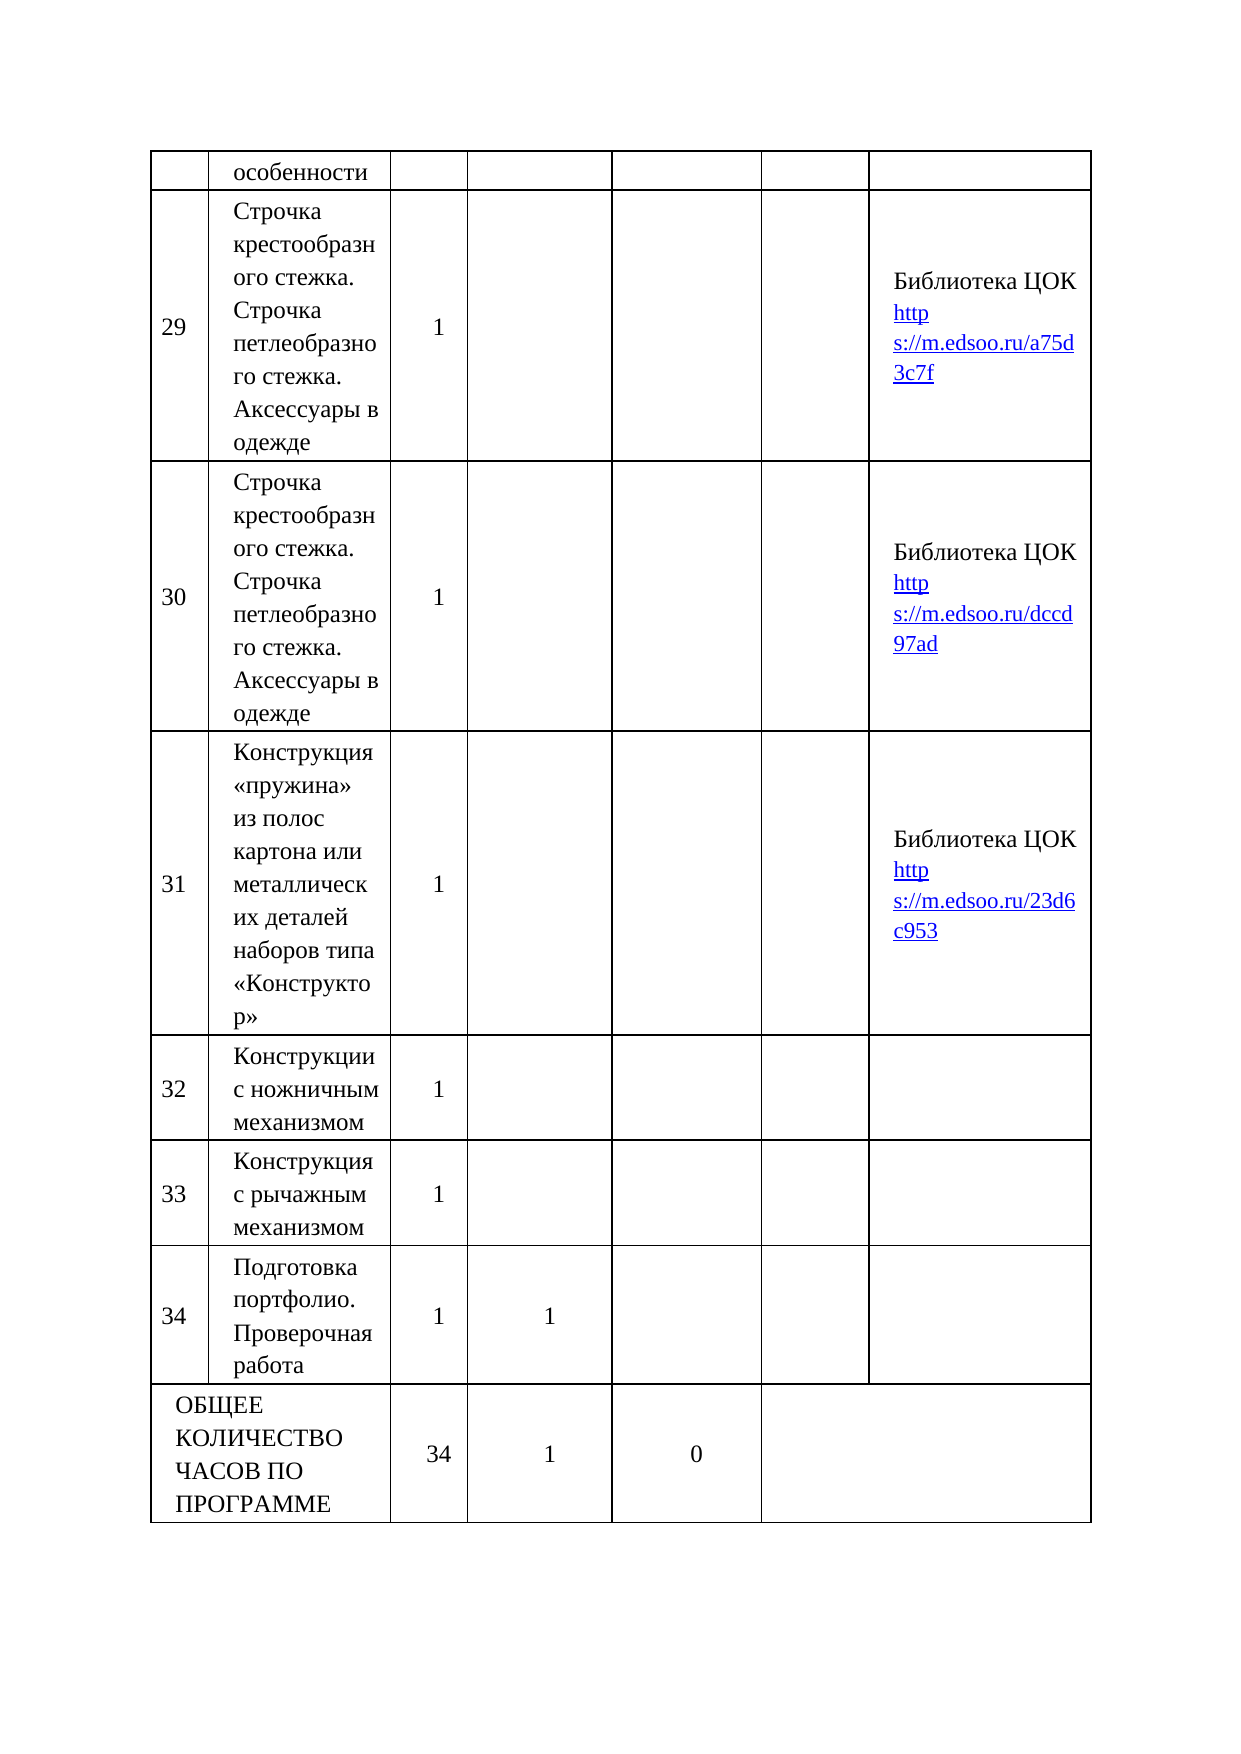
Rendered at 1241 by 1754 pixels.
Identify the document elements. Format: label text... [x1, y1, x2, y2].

table_cell 1 [391, 1141, 467, 1245]
table_cell Конструкция с рычажным механизмом [209, 1141, 390, 1245]
table_cell Строчка крестообразного стежка. Строчка петлеобразного стежка. Аксессуары в одежде [209, 462, 390, 730]
table_cell [762, 1036, 868, 1139]
table_cell [613, 152, 761, 189]
table_cell [762, 1141, 868, 1245]
table_cell Подготовка портфолио. Проверочная работа [209, 1246, 390, 1383]
table_cell 34 [152, 1246, 208, 1383]
table_cell [613, 1036, 761, 1139]
table_cell [613, 462, 761, 730]
table_cell [613, 732, 761, 1034]
table_cell 28 [152, 152, 208, 189]
table_cell [613, 191, 761, 460]
table_cell [870, 1246, 1090, 1383]
table_cell [762, 1246, 868, 1383]
table_cell 1 [391, 1246, 467, 1383]
table_cell [870, 1141, 1090, 1245]
table_cell 1 [391, 732, 467, 1034]
table_cell [613, 1141, 761, 1245]
table_cell Конструкция «пружина» из полос картона или металлических деталей наборов типа «Конструктор» [209, 732, 390, 1034]
table_cell [613, 1246, 761, 1383]
table_cell [468, 1036, 611, 1139]
table_cell ОБЩЕЕ КОЛИЧЕСТВО ЧАСОВ ПО ПРОГРАММЕ [152, 1385, 390, 1522]
table_cell 1 [391, 191, 467, 460]
table_cell 1 [391, 1036, 467, 1139]
table_cell [762, 152, 868, 189]
table_cell [870, 152, 1090, 189]
table_cell [870, 1036, 1090, 1139]
table_cell 29 [152, 191, 208, 460]
table_cell [468, 152, 611, 189]
table_cell [762, 732, 868, 1034]
table_cell 31 [152, 732, 208, 1034]
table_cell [209, 152, 390, 189]
table_cell 1 [468, 1246, 611, 1383]
table_cell Строчка крестообразного стежка. Строчка петлеобразного стежка. Аксессуары в одежде [209, 191, 390, 460]
table_cell [762, 191, 868, 460]
table_cell [468, 462, 611, 730]
table_cell 1 [468, 1385, 611, 1522]
table_cell 0 [613, 1385, 761, 1522]
table_cell 1 [391, 462, 467, 730]
table_cell Библиотека ЦОК https://m.edsoo.ru/a75d3c7f [870, 191, 1090, 460]
table_cell [468, 1141, 611, 1245]
table_cell 34 [391, 1385, 467, 1522]
table_cell 32 [152, 1036, 208, 1139]
table_cell Библиотека ЦОК https://m.edsoo.ru/dccd97ad [870, 462, 1090, 730]
table_cell [762, 1385, 1090, 1522]
table_cell 30 [152, 462, 208, 730]
table_cell 33 [152, 1141, 208, 1245]
table_cell [762, 462, 868, 730]
table_cell [468, 191, 611, 460]
table_cell 1 [391, 152, 467, 189]
table_cell Библиотека ЦОК https://m.edsoo.ru/23d6c953 [870, 732, 1090, 1034]
table_cell [468, 732, 611, 1034]
table_cell Конструкции с ножничным механизмом [209, 1036, 390, 1139]
